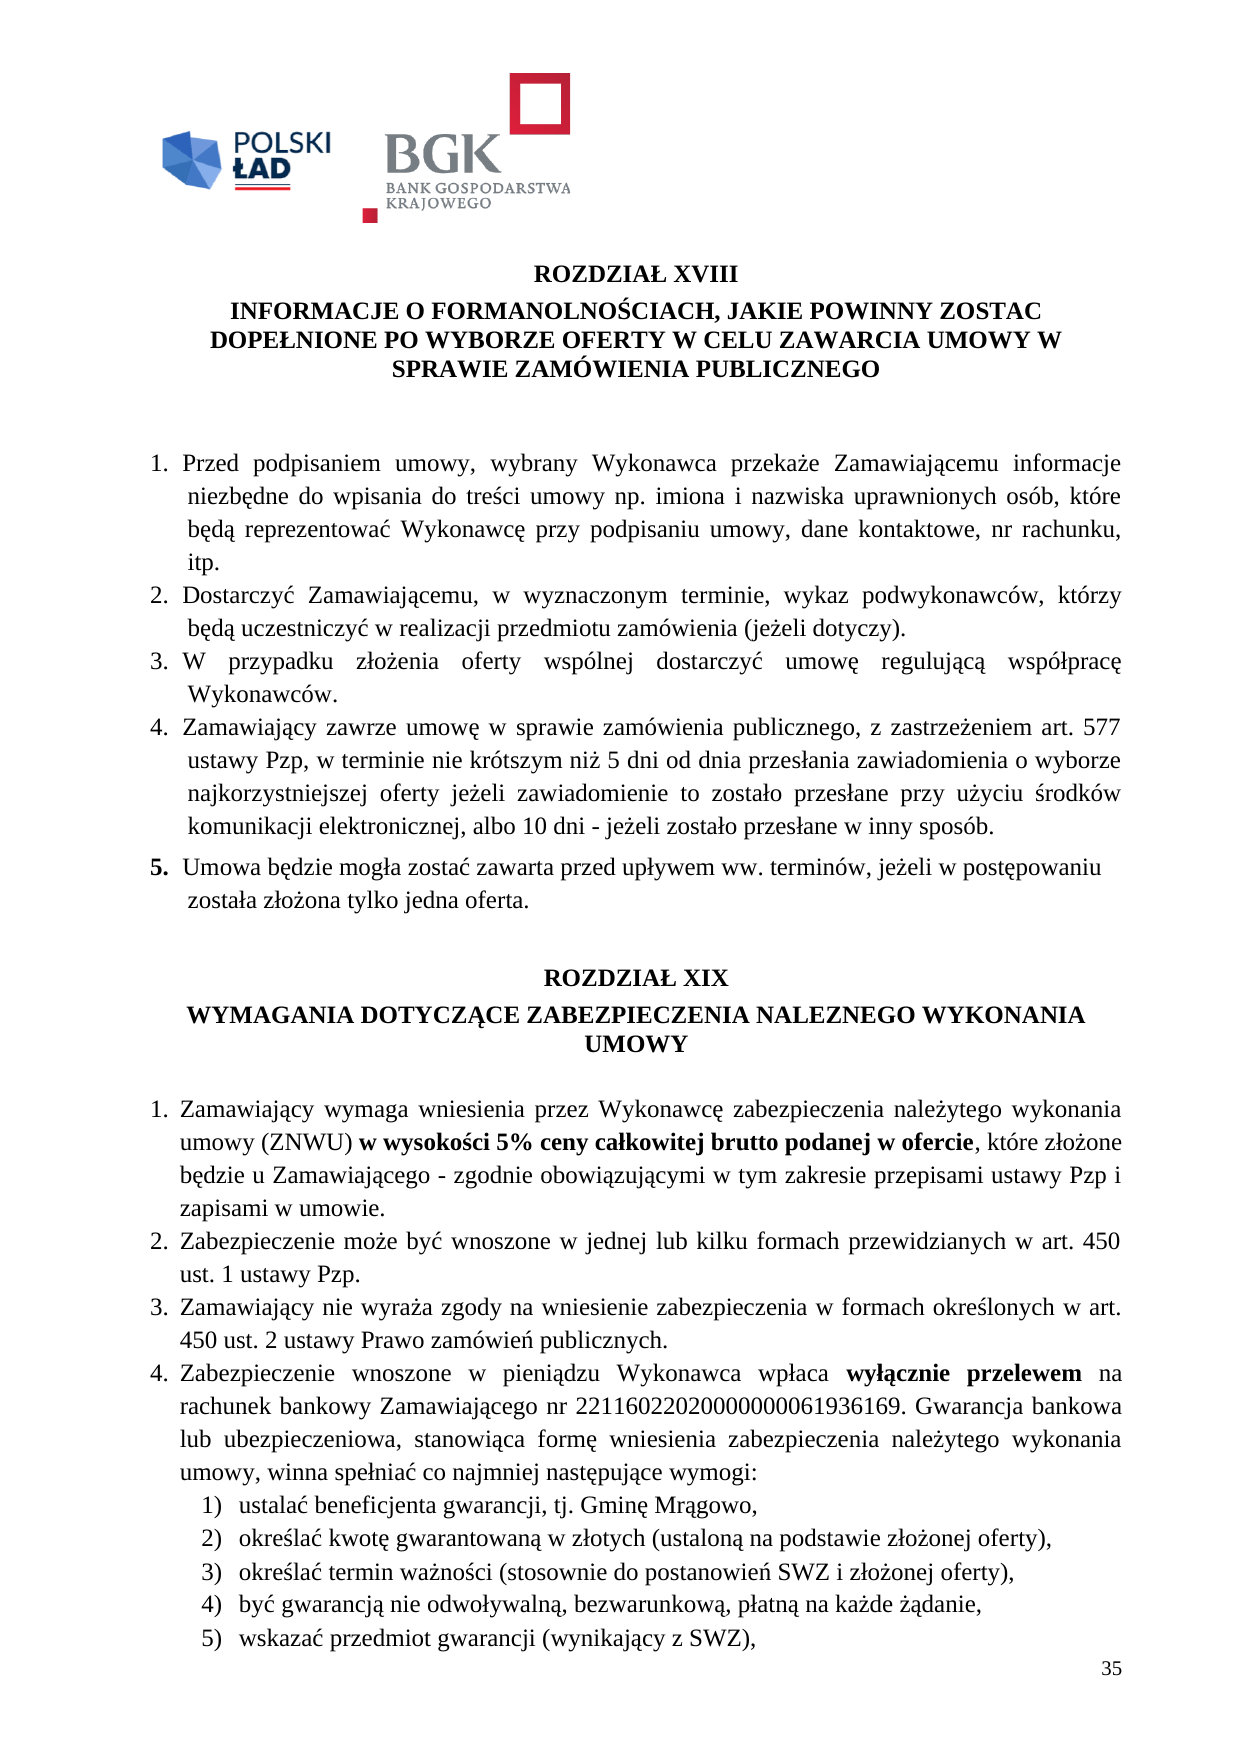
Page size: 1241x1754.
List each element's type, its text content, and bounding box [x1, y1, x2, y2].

list W przypadku złożenia oferty wspólnej dostarczyć umowę regulującą współpracę Wykonawców. [150, 646, 1122, 708]
list wskazać przedmiot gwarancji (wynikający z SWZ), [201, 1623, 1122, 1651]
list Przed podpisaniem umowy, wybrany Wykonawca przekaże Zamawiającemu informacje niezbędne do wpisania do treści umowy np. imiona i nazwiska uprawnionych osób, które będą reprezentować Wykonawcę przy podpisaniu umowy, dane kontaktowe, nr rachunku, itp. [150, 448, 1122, 576]
list być gwarancją nie odwoływalną, bezwarunkową, płatną na każde żądanie, [201, 1589, 1122, 1618]
list Zabezpieczenie wnoszone w pieniądzu Wykonawca wpłaca wyłącznie przelewem na rachunek bankowy Zamawiającego nr 22116022020000000061936169. Gwarancja bankowa lub ubezpieczeniowa, stanowiąca formę wniesienia zabezpieczenia należytego wykonania umowy, winna spełniać co najmniej następujące wymogi: [150, 1358, 1122, 1486]
text WYMAGANIA DOTYCZĄCE ZABEZPIECZENIA NALEZNEGO WYKONANIA UMOWY [150, 1000, 1122, 1057]
list określać termin ważności (stosownie do postanowień SWZ i złożonej oferty), [201, 1557, 1122, 1585]
text ROZDZIAŁ XVIII [150, 259, 1122, 288]
picture [150, 73, 571, 223]
list Zamawiający nie wyraża zgody na wniesienie zabezpieczenia w formach określonych w art. 450 ust. 2 ustawy Prawo zamówień publicznych. [150, 1292, 1122, 1354]
list Zamawiający zawrze umowę w sprawie zamówienia publicznego, z zastrzeżeniem art. 577 ustawy Pzp, w terminie nie krótszym niż 5 dni od dnia przesłania zawiadomienia o wyborze najkorzystniejszej oferty jeżeli zawiadomienie to zostało przesłane przy użyciu środków komunikacji elektronicznej, albo 10 dni - jeżeli zostało przesłane w inny sposób. [150, 712, 1122, 840]
list Zabezpieczenie może być wnoszone w jednej lub kilku formach przewidzianych w art. 450 ust. 1 ustawy Pzp. [150, 1226, 1122, 1288]
list określać kwotę gwarantowaną w złotych (ustaloną na podstawie złożonej oferty), [201, 1523, 1122, 1552]
list Zamawiający wymaga wniesienia przez Wykonawcę zabezpieczenia należytego wykonania umowy (ZNWU) w wysokości 5% ceny całkowitej brutto podanej w ofercie, które złożone będzie u Zamawiającego - zgodnie obowiązującymi w tym zakresie przepisami ustawy Pzp i zapisami w umowie. [150, 1094, 1122, 1222]
text ROZDZIAŁ XIX [150, 963, 1122, 992]
text INFORMACJE O FORMANOLNOŚCIACH, JAKIE POWINNY ZOSTAC DOPEŁNIONE PO WYBORZE OFERTY W CELU ZAWARCIA UMOWY W SPRAWIE ZAMÓWIENIA PUBLICZNEGO [150, 296, 1122, 383]
list Umowa będzie mogła zostać zawarta przed upływem ww. terminów, jeżeli w postępowaniu została złożona tylko jedna oferta. [150, 852, 1122, 914]
list ustalać beneficjenta gwarancji, tj. Gminę Mrągowo, [201, 1491, 1122, 1519]
list Dostarczyć Zamawiającemu, w wyznaczonym terminie, wykaz podwykonawców, którzy będą uczestniczyć w realizacji przedmiotu zamówienia (jeżeli dotyczy). [150, 580, 1122, 642]
